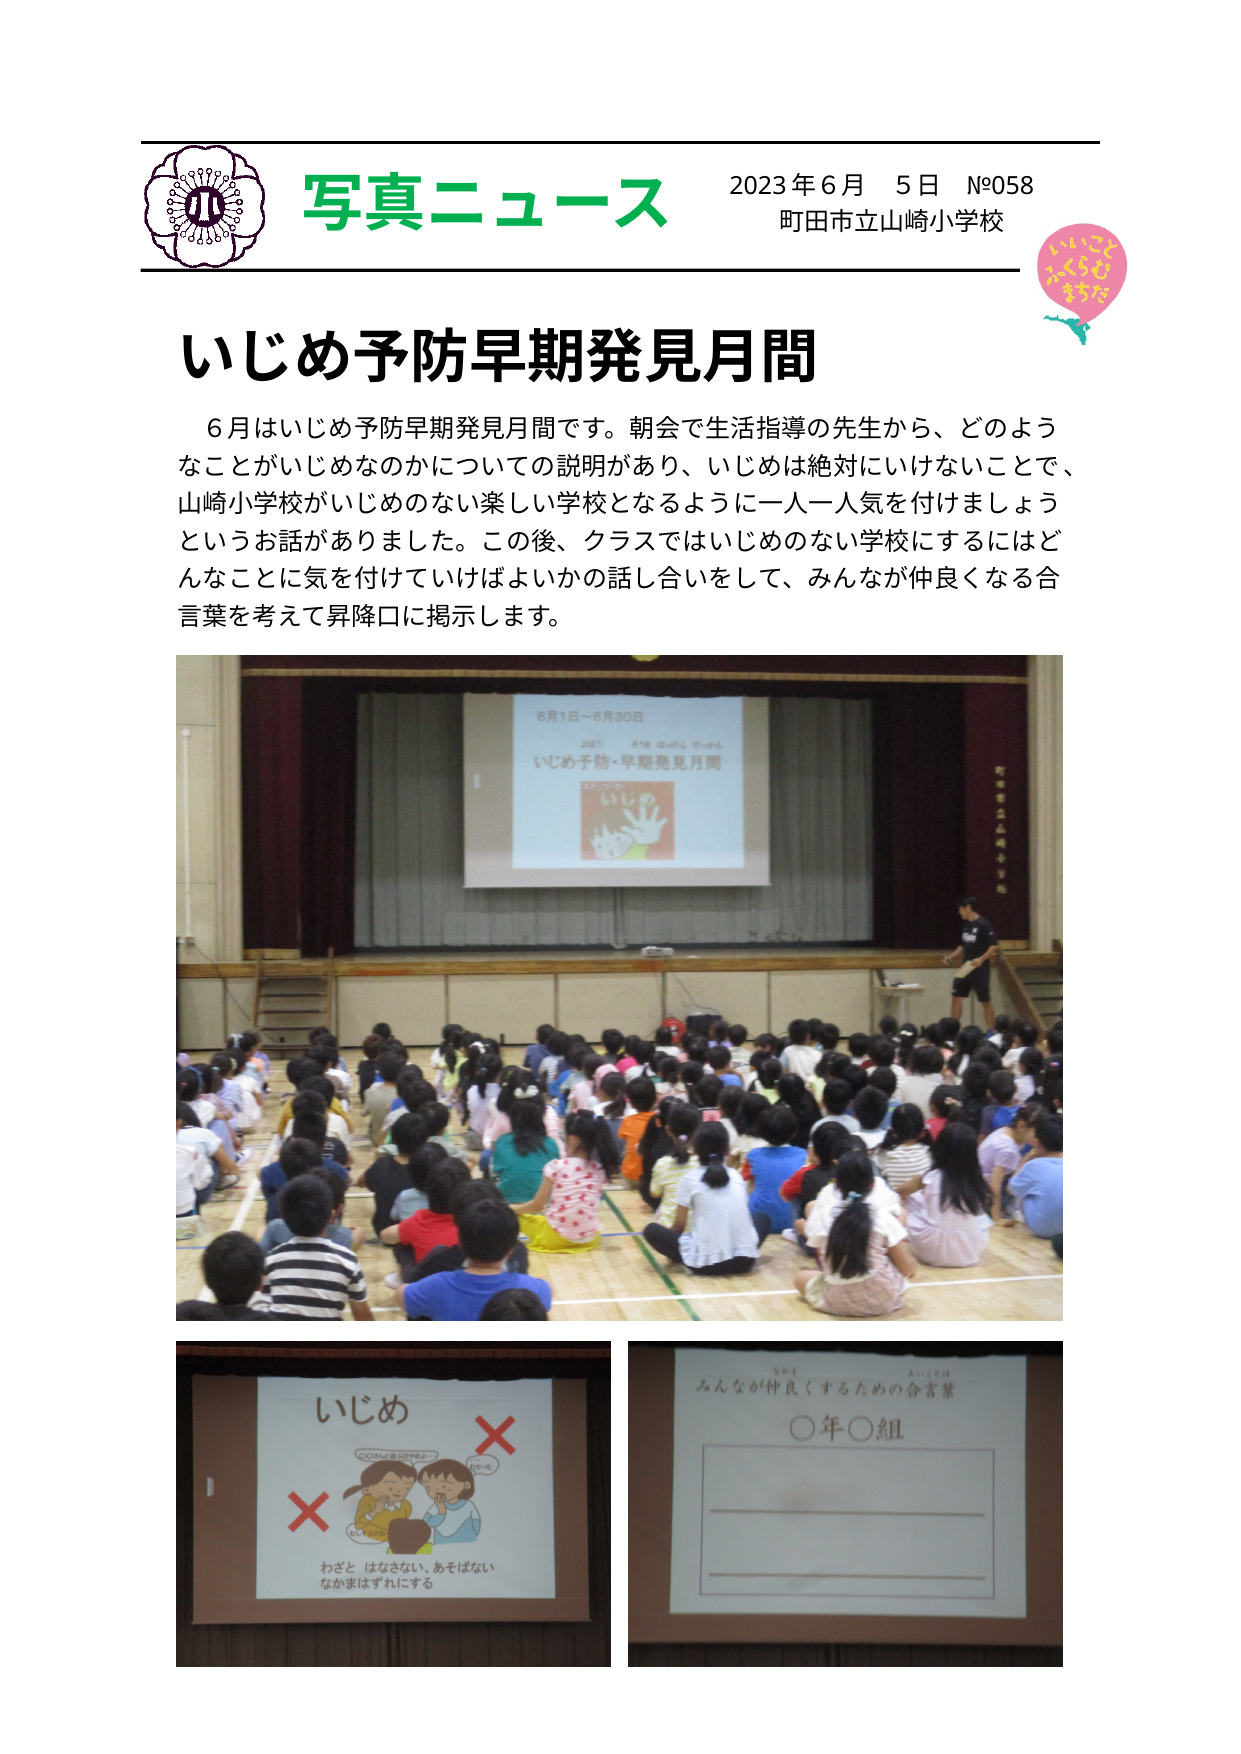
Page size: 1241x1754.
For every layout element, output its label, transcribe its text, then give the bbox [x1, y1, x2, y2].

picture [628, 1341, 1063, 1667]
picture [140, 142, 269, 268]
text ６月はいじめ予防早期発見月間です。朝会で生活指導の先生から、どのようなことがいじめなのかについての説明があり、いじめは絶対にいけないことで、山崎小学校がいじめのない楽しい学校となるように一人一人気を付けましょうというお話がありました。この後、クラスではいじめのない学校にするにはどんなことに気を付けていけばよいかの話し合いをして、みんなが仲良くなる合言葉を考えて昇降口に掲示します。 [177, 408, 1063, 633]
picture [176, 655, 1063, 1321]
picture [176, 1341, 611, 1667]
picture [1020, 206, 1145, 360]
text いじめ予防早期発見月間 [177, 296, 1063, 408]
